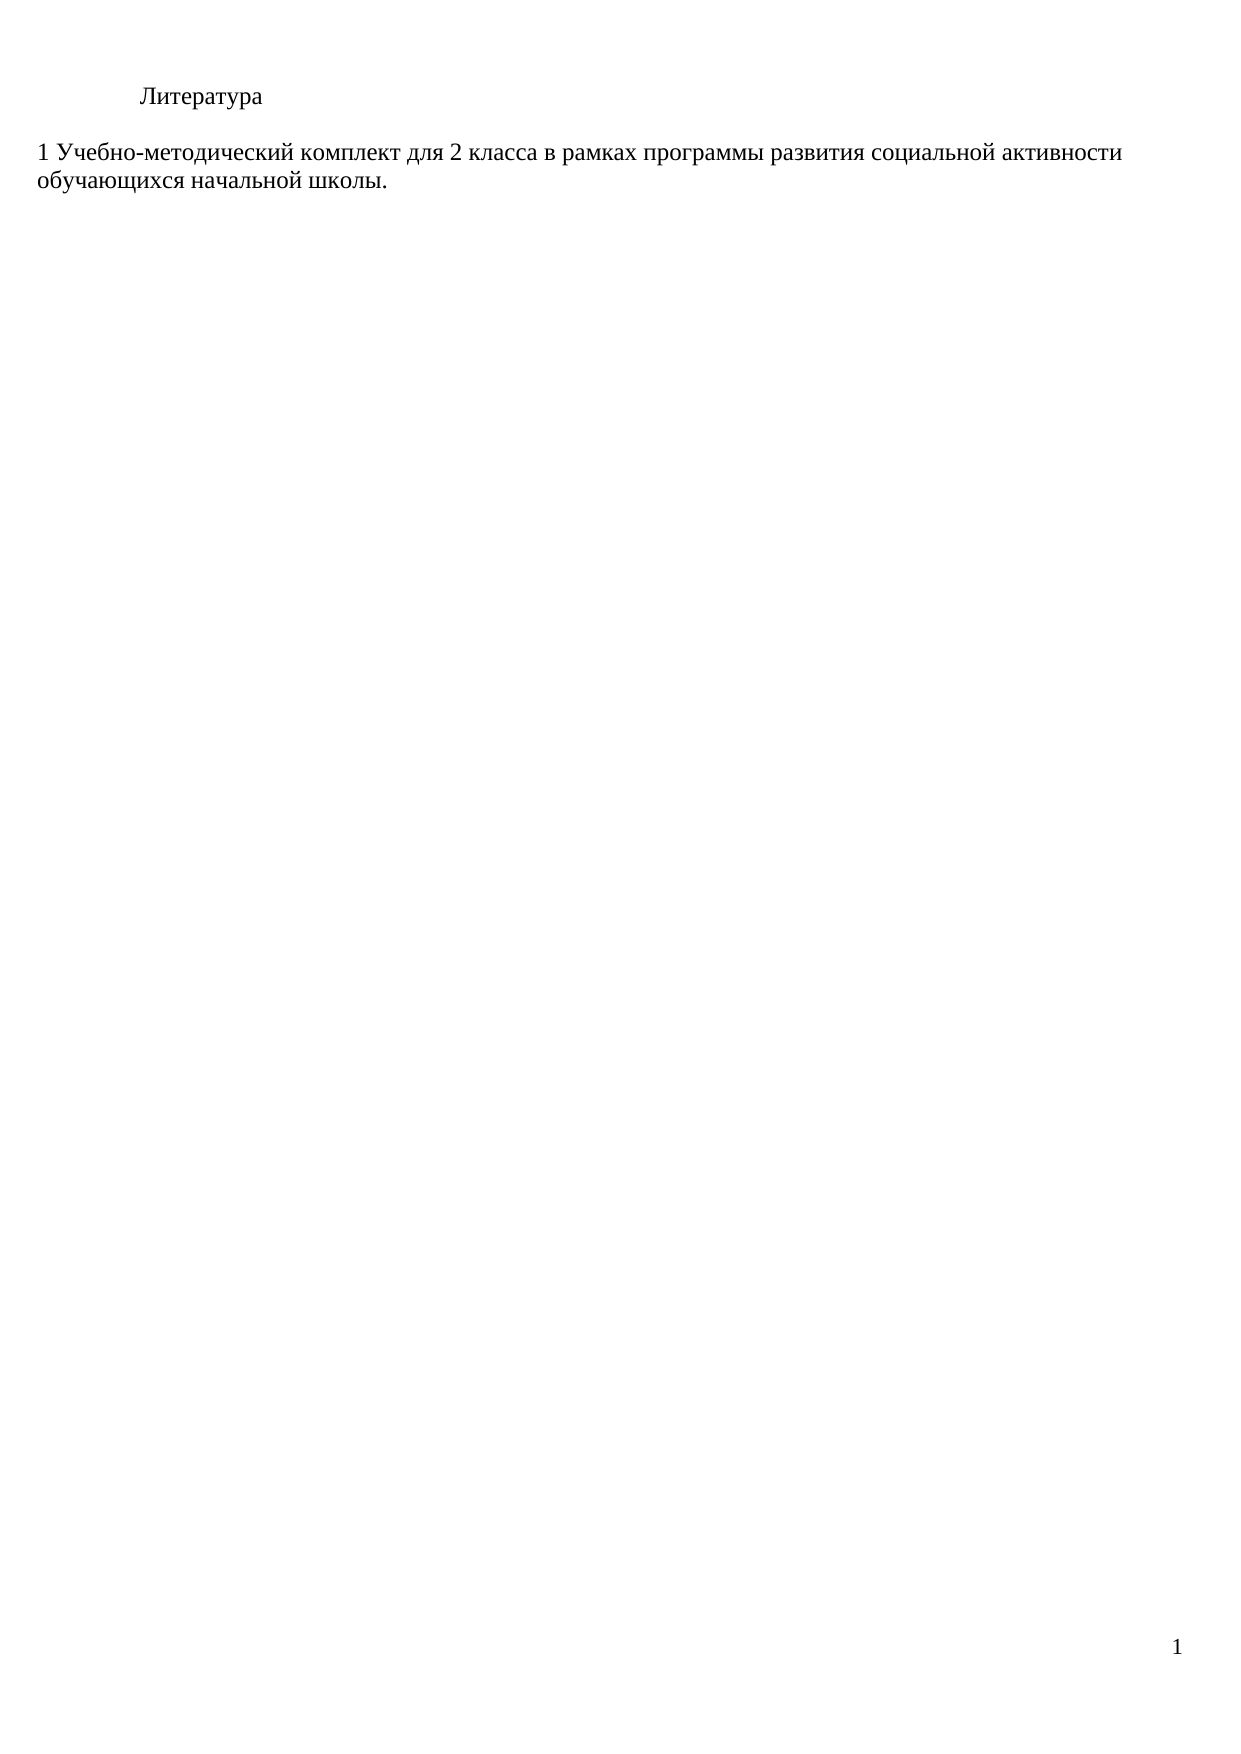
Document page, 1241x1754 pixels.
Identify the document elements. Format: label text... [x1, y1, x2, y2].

text Литература [96, 81, 1192, 110]
text 1 Учебно-методический комплект для 2 класса в рамках программы развития социальной активности обучающихся начальной школы. [37, 137, 1192, 194]
